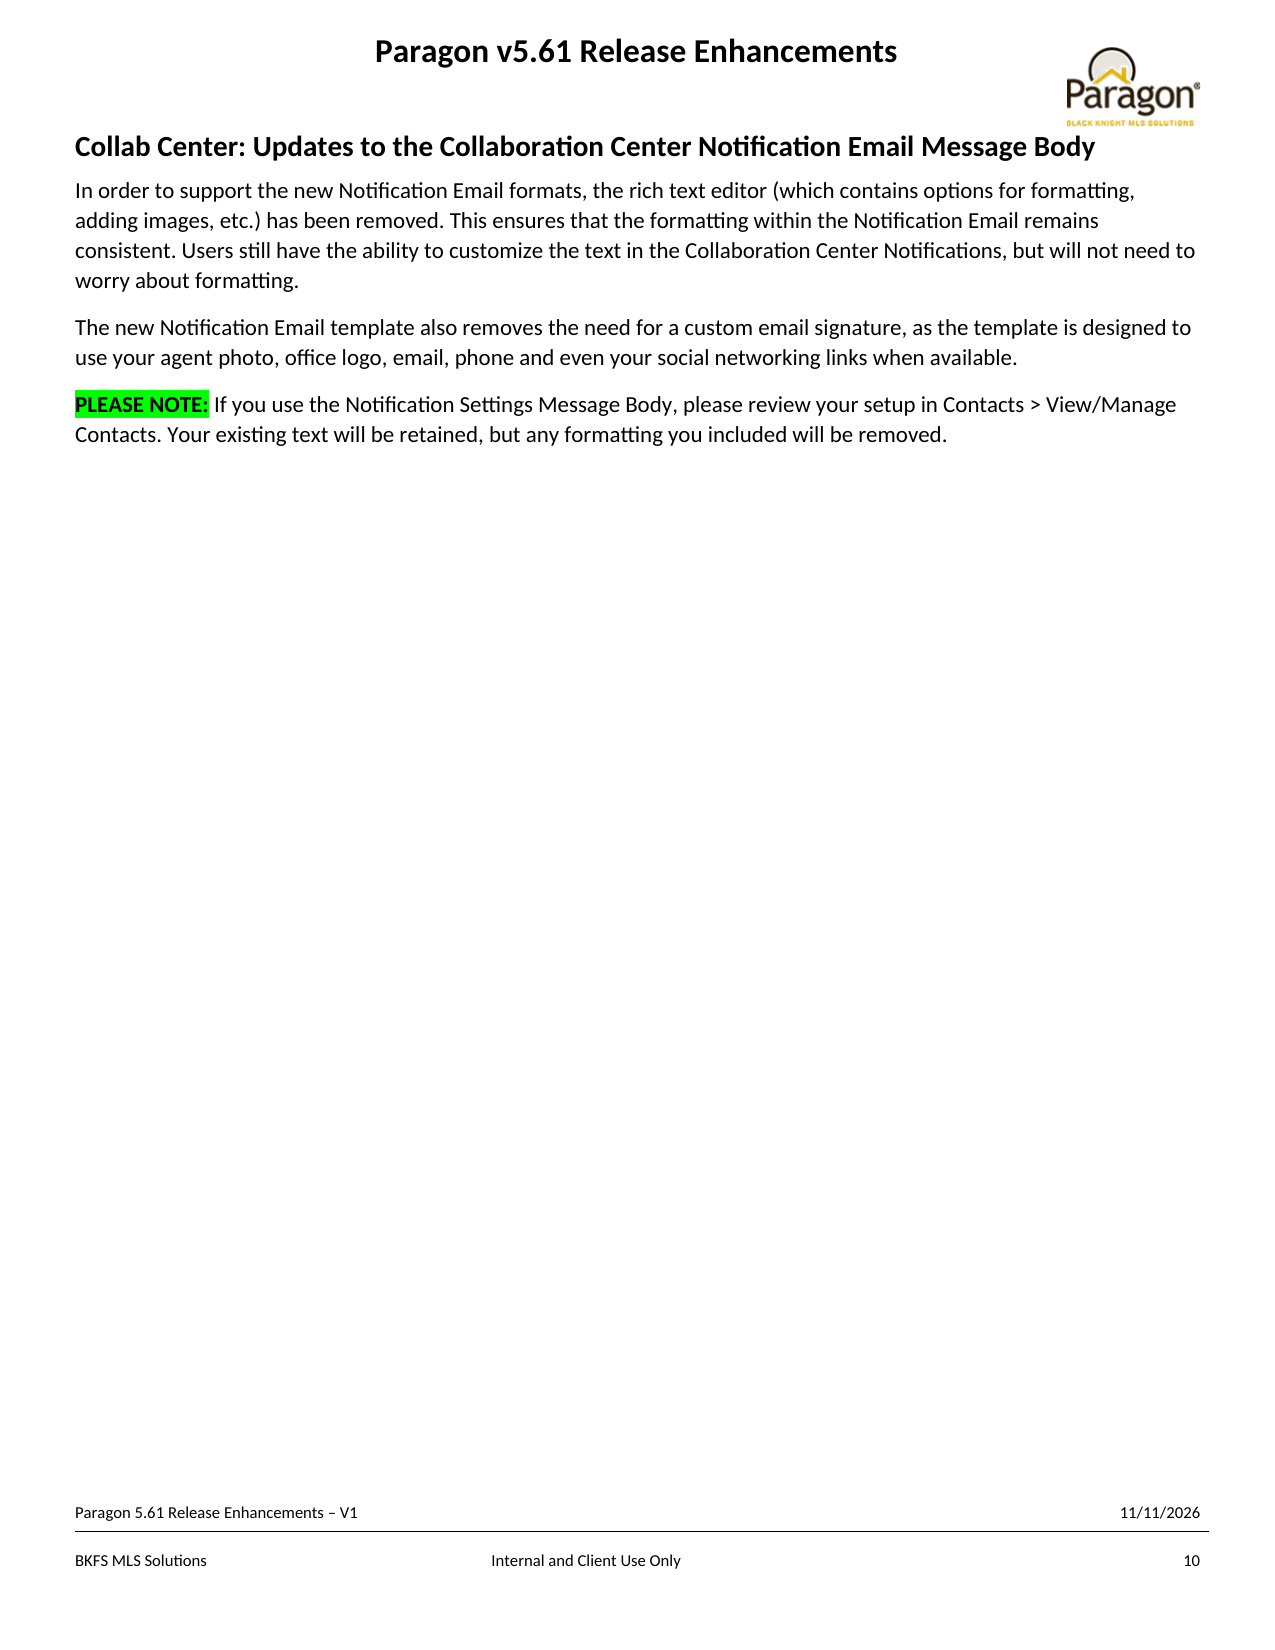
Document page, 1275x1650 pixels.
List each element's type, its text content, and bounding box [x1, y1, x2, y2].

picture [1067, 47, 1200, 128]
text The new Notification Email template also removes the need for a custom email signature, as the template is designed to use your agent photo, office logo, email, phone and even your social networking links when available. [75, 313, 1200, 372]
text In order to support the new Notification Email formats, the rich text editor (which contains options for formatting, adding images, etc.) has been removed. This ensures that the formatting within the Notification Email remains consistent. Users still have the ability to customize the text in the Collaboration Center Notifications, but will not need to worry about formatting. [75, 176, 1200, 294]
subtitle Collab Center: Updates to the Collaboration Center Notification Email Message Body [75, 89, 1155, 163]
text PLEASE NOTE: If you use the Notification Settings Message Body, please review your setup in Contacts > View/Manage Contacts. Your existing text will be retained, but any formatting you included will be removed. [75, 390, 1200, 449]
